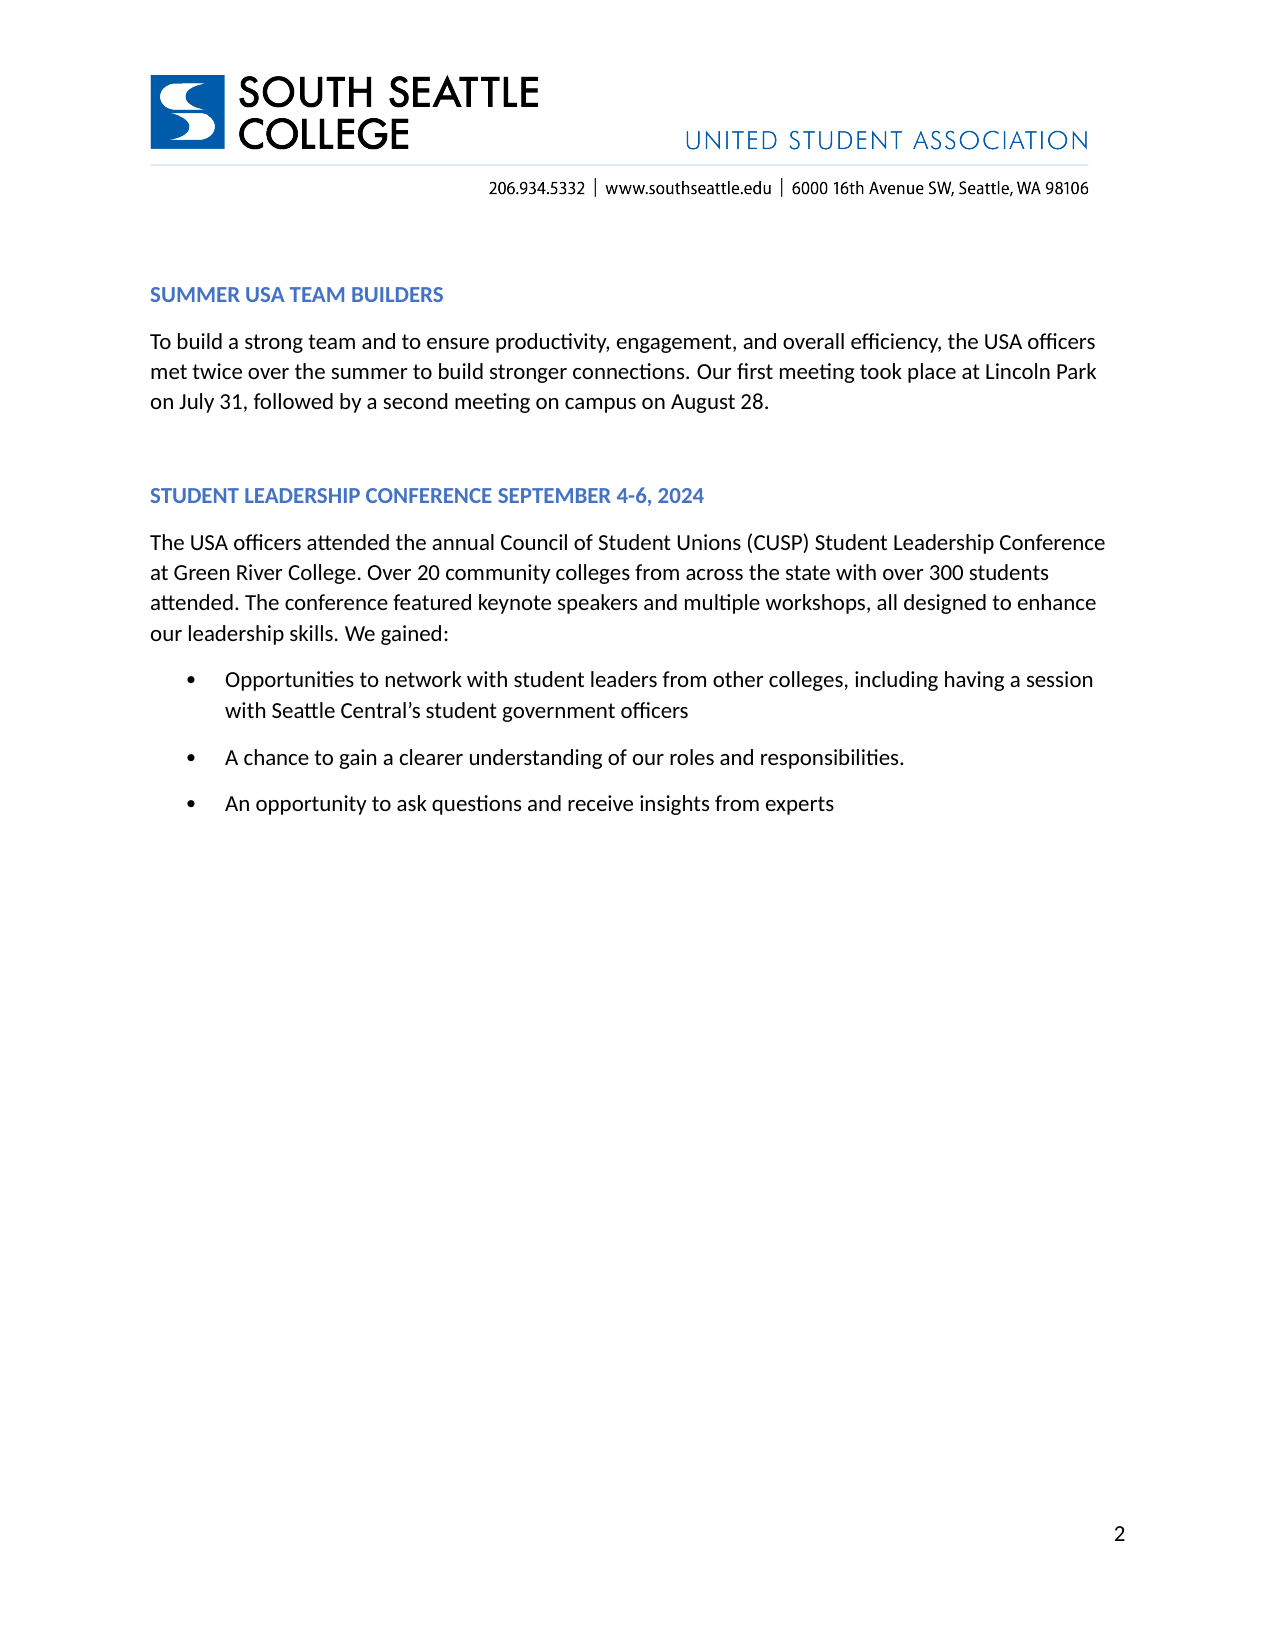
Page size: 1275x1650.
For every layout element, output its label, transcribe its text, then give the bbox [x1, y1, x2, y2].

list An opportunity to ask questions and receive insights from experts [187, 789, 1125, 818]
text The USA officers attended the annual Council of Student Unions (CUSP) Student Leadership Conference at Green River College. Over 20 community colleges from across the state with over 300 students attended. The conference featured keynote speakers and multiple workshops, all designed to enhance our leadership skills. We gained: [150, 528, 1125, 647]
picture [150, 75, 1089, 197]
text SUMMER USA TEAM BUILDERS [150, 280, 1125, 308]
text STUDENT LEADERSHIP CONFERENCE SEPTEMBER 4-6, 2024 [150, 481, 1125, 509]
text To build a strong team and to ensure productivity, engagement, and overall efficiency, the USA officers met twice over the summer to build stronger connections. Our first meeting took place at Lincoln Park on July 31, followed by a second meeting on campus on August 28. [150, 327, 1125, 416]
list Opportunities to network with student leaders from other colleges, including having a session with Seattle Central’s student government officers [187, 666, 1125, 724]
list A chance to gain a clearer understanding of our roles and responsibilities. [187, 743, 1125, 771]
